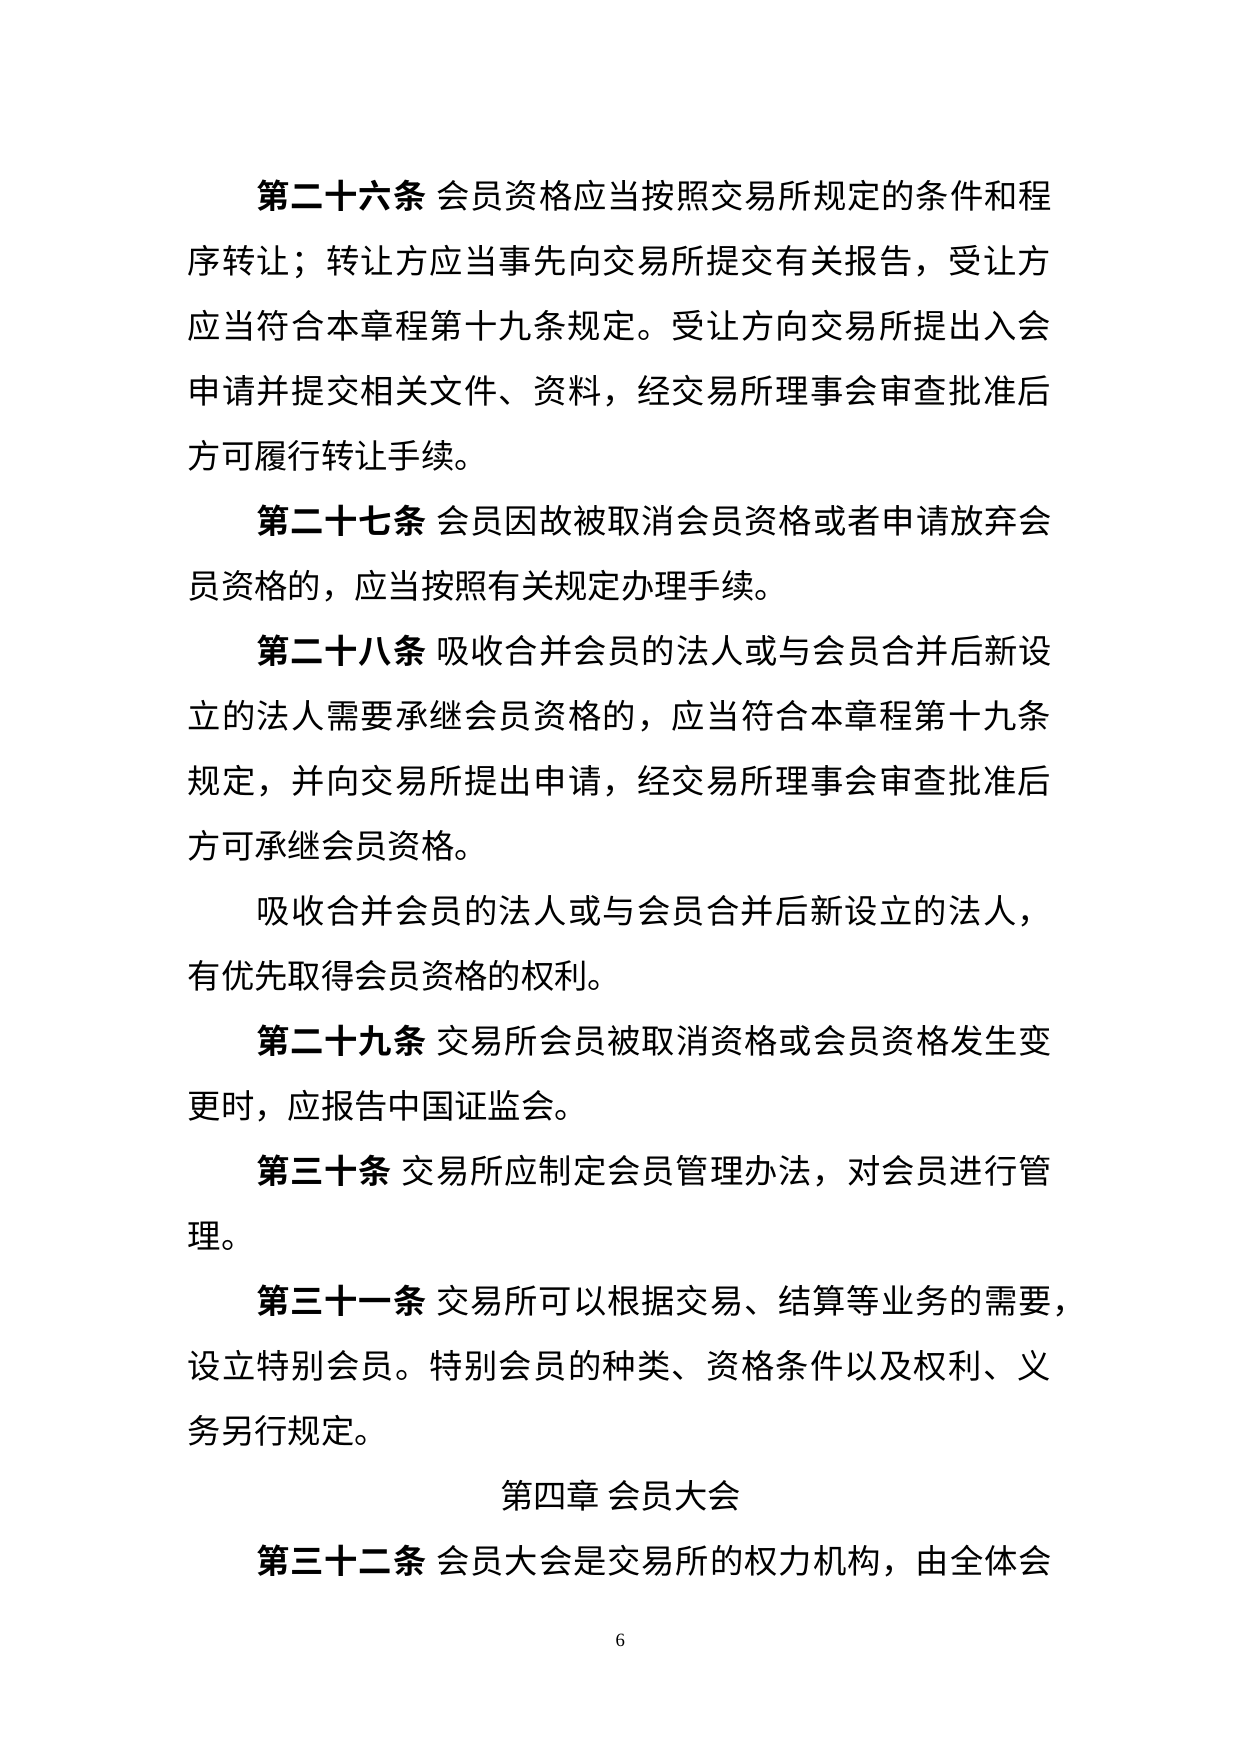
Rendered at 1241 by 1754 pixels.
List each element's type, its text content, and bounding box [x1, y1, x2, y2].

text 第四章 会员大会 [187, 1462, 1053, 1527]
text 第二十八条 吸收合并会员的法人或与会员合并后新设立的法人需要承继会员资格的，应当符合本章程第十九条规定，并向交易所提出申请，经交易所理事会审查批准后，方可承继会员资格。 [187, 617, 1053, 877]
text 吸收合并会员的法人或与会员合并后新设立的法人，有优先取得会员资格的权利。 [187, 877, 1053, 1007]
text 第二十七条 会员因故被取消会员资格或者申请放弃会员资格的，应当按照有关规定办理手续。 [187, 487, 1053, 617]
text 第三十一条 交易所可以根据交易、结算等业务的需要，设立特别会员。特别会员的种类、资格条件以及权利、义务另行规定。 [187, 1267, 1053, 1462]
text 第二十九条 交易所会员被取消资格或会员资格发生变更时，应报告中国证监会。 [187, 1007, 1053, 1137]
text 第二十六条 会员资格应当按照交易所规定的条件和程序转让；转让方应当事先向交易所提交有关报告，受让方应当符合本章程第十九条规定。受让方向交易所提出入会申请并提交相关文件、资料，经交易所理事会审查批准后方可履行转让手续。 [187, 162, 1053, 487]
text 第三十条 交易所应制定会员管理办法，对会员进行管理。 [187, 1137, 1053, 1267]
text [187, 1527, 1053, 1592]
